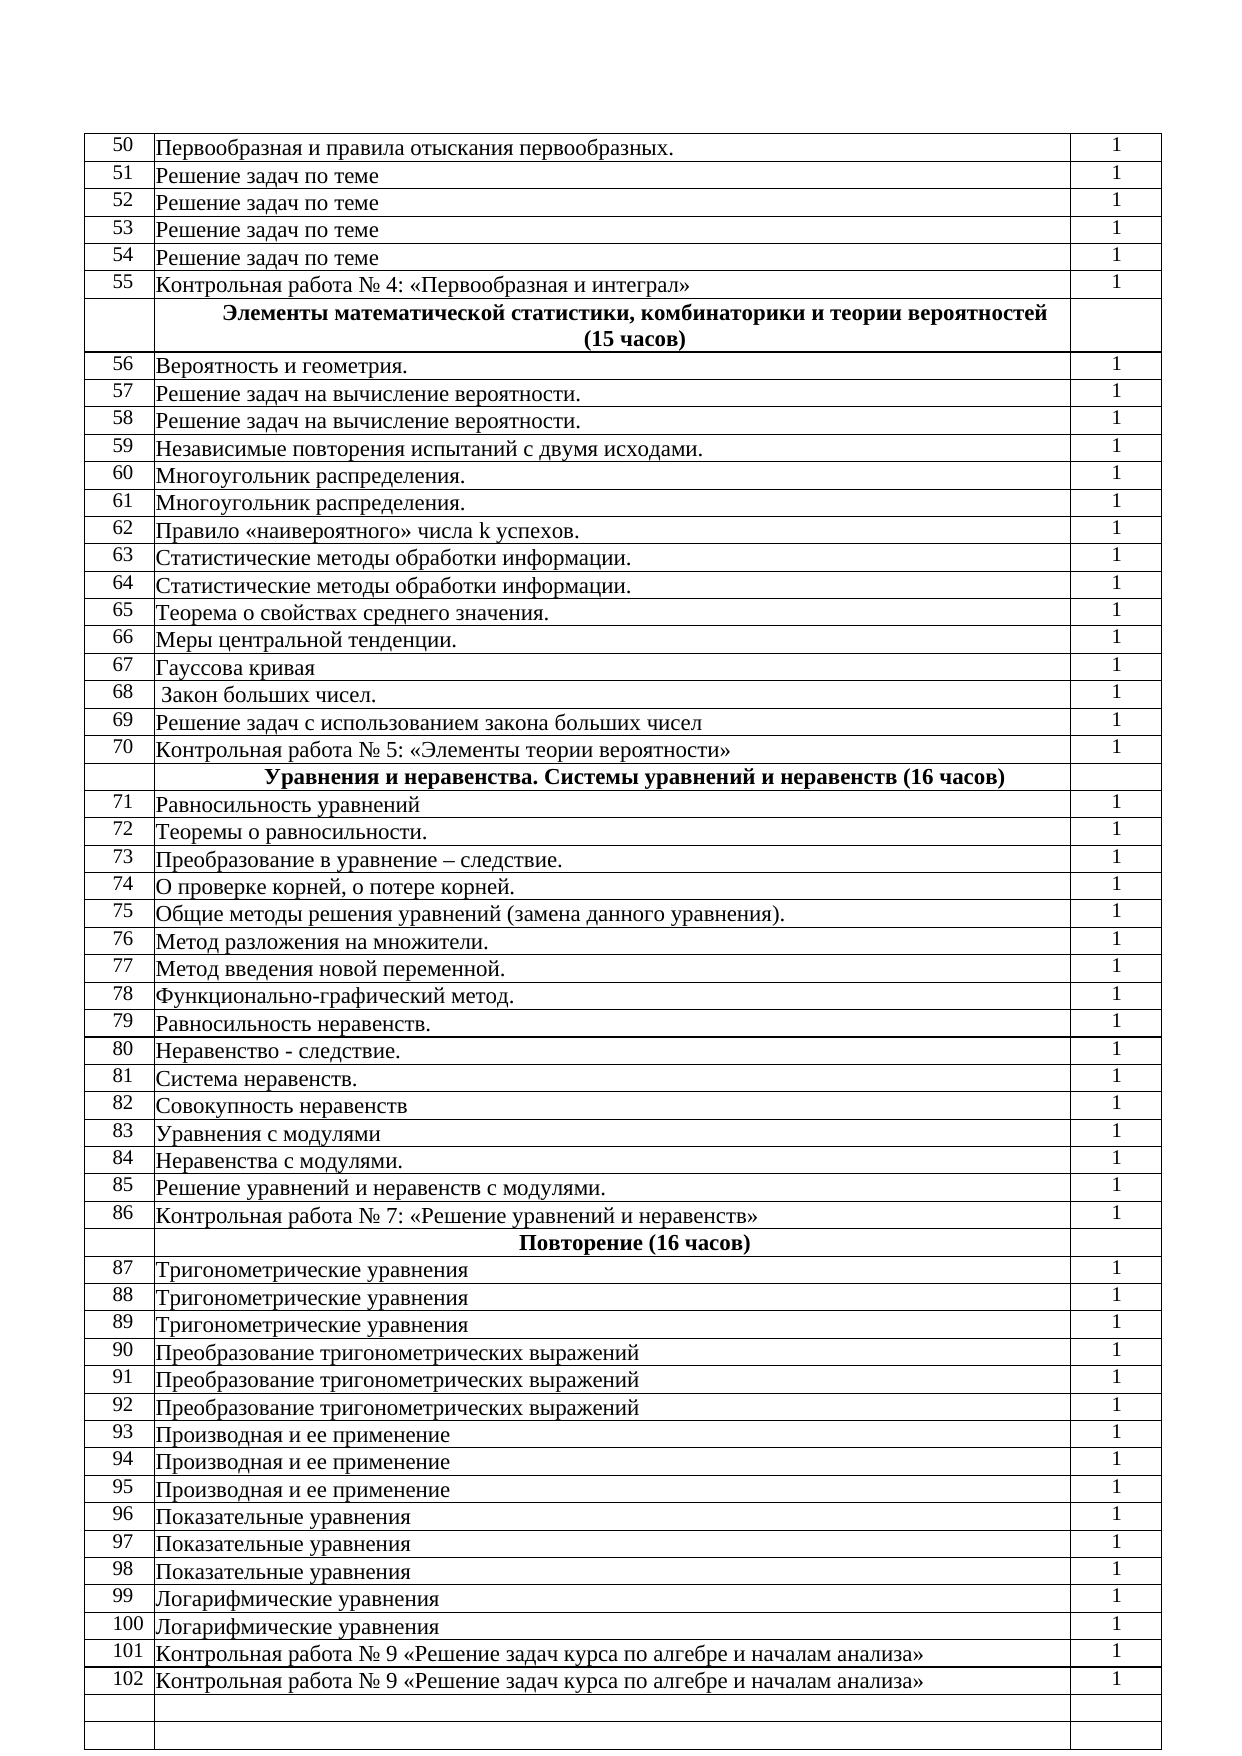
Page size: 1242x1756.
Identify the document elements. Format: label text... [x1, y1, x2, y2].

table_cell 1 [1071, 435, 1161, 461]
table_cell 1 [1071, 1202, 1161, 1228]
table_cell 74 [85, 873, 154, 899]
table_cell 1 [1071, 1174, 1161, 1201]
table_cell 1 [1071, 818, 1161, 844]
table_cell 55 [85, 271, 154, 298]
table_cell 92 [85, 1394, 154, 1420]
table_cell 1 [1071, 380, 1161, 406]
table_cell Равносильность уравнений [155, 791, 1070, 817]
table_cell Решение задач на вычисление вероятности. [155, 380, 1070, 406]
table_cell 65 [85, 599, 154, 625]
table_cell 1 [1071, 544, 1161, 571]
table_cell Метод разложения на множители. [155, 928, 1070, 954]
table_cell 1 [1071, 1503, 1161, 1529]
table_cell 73 [85, 846, 154, 872]
table_cell 1 [1071, 1585, 1161, 1612]
table_cell Контрольная работа № 7: «Решение уравнений и неравенств» [155, 1202, 1070, 1228]
table_cell Метод введения новой переменной. [155, 955, 1070, 982]
table_cell 77 [85, 955, 154, 982]
table_cell 53 [85, 217, 154, 243]
table_cell 87 [85, 1257, 154, 1283]
table_cell 1 [1071, 490, 1161, 516]
table_cell 1 [1071, 983, 1161, 1009]
table_cell 1 [1071, 517, 1161, 543]
table_cell 61 [85, 490, 154, 516]
table_cell Логарифмические уравнения [155, 1613, 1070, 1639]
table_cell 1 [1071, 1558, 1161, 1584]
table_cell 85 [85, 1174, 154, 1201]
table_cell 95 [85, 1476, 154, 1502]
table_cell [155, 1695, 1070, 1721]
table_cell Решение задач по теме [155, 162, 1070, 188]
table_cell 86 [85, 1202, 154, 1228]
table_cell 1 [1071, 1531, 1161, 1557]
table_cell Совокупность неравенств [155, 1092, 1070, 1118]
table_cell 99 [85, 1585, 154, 1612]
table_cell 62 [85, 517, 154, 543]
table_cell 1 [1071, 572, 1161, 598]
table_cell 69 [85, 709, 154, 735]
table_cell 1 [1071, 162, 1161, 188]
table_cell 1 [1071, 709, 1161, 735]
table_cell 1 [1071, 1092, 1161, 1118]
table_cell Уравнения и неравенства. Системы уравнений и неравенств (16 часов) [155, 764, 1070, 790]
table_cell Тригонометрические уравнения [155, 1284, 1070, 1310]
table_cell 84 [85, 1147, 154, 1173]
table_cell 1 [1071, 1448, 1161, 1475]
table_cell 1 [1071, 217, 1161, 243]
table_cell [1071, 1722, 1161, 1749]
table_cell [85, 1722, 154, 1749]
table_cell [1071, 764, 1161, 790]
table_cell 60 [85, 462, 154, 488]
table_cell Теорема о свойствах среднего значения. [155, 599, 1070, 625]
table_cell 71 [85, 791, 154, 817]
table_cell Функционально-графический метод. [155, 983, 1070, 1009]
table_cell Теоремы о равносильности. [155, 818, 1070, 844]
table_cell Преобразование тригонометрических выражений [155, 1394, 1070, 1420]
table_cell Закон больших чисел. [155, 681, 1070, 708]
table_cell [85, 1229, 154, 1256]
table_cell 1 [1071, 353, 1161, 379]
table_cell 1 [1071, 1421, 1161, 1447]
table_cell 90 [85, 1339, 154, 1365]
table_cell 1 [1071, 846, 1161, 872]
table_cell Контрольная работа № 4: «Первообразная и интеграл» [155, 271, 1070, 298]
table_cell 1 [1071, 873, 1161, 899]
table_cell Элементы математической статистики, комбинаторики и теории вероятностей (15 часов) [155, 299, 1070, 351]
table_cell 1 [1071, 462, 1161, 488]
table_cell Неравенство - следствие. [155, 1038, 1070, 1064]
table_cell Решение задач с использованием закона больших чисел [155, 709, 1070, 735]
table_cell Контрольная работа № 9 «Решение задач курса по алгебре и началам анализа» [155, 1640, 1070, 1666]
table_cell Преобразование тригонометрических выражений [155, 1366, 1070, 1392]
table_cell Тригонометрические уравнения [155, 1311, 1070, 1338]
table_cell Система неравенств. [155, 1065, 1070, 1091]
table_cell 1 [1071, 626, 1161, 653]
table_cell Тригонометрические уравнения [155, 1257, 1070, 1283]
table_cell Меры центральной тенденции. [155, 626, 1070, 653]
table_cell 67 [85, 654, 154, 680]
table_cell [1071, 1229, 1161, 1256]
table_cell 101 [85, 1640, 154, 1666]
table_cell 102 [85, 1668, 154, 1694]
table_cell Логарифмические уравнения [155, 1585, 1070, 1612]
table_cell 1 [1071, 1366, 1161, 1392]
table_cell 1 [1071, 955, 1161, 982]
table_cell 78 [85, 983, 154, 1009]
table_cell 1 [1071, 189, 1161, 216]
table_cell Многоугольник распределения. [155, 490, 1070, 516]
table_cell 97 [85, 1531, 154, 1557]
table_cell Повторение (16 часов) [155, 1229, 1070, 1256]
table_cell Независимые повторения испытаний с двумя исходами. [155, 435, 1070, 461]
table_cell Показательные уравнения [155, 1558, 1070, 1584]
table_cell 1 [1071, 1311, 1161, 1338]
table_cell 93 [85, 1421, 154, 1447]
table_cell Вероятность и геометрия. [155, 353, 1070, 379]
table_cell 1 [1071, 1613, 1161, 1639]
table_cell [155, 1722, 1070, 1749]
table_cell 1 [1071, 791, 1161, 817]
table_cell Решение задач по теме [155, 244, 1070, 270]
table_cell Показательные уравнения [155, 1531, 1070, 1557]
table_cell 98 [85, 1558, 154, 1584]
table_cell 72 [85, 818, 154, 844]
table_cell 1 [1071, 1038, 1161, 1064]
table_cell Статистические методы обработки информации. [155, 572, 1070, 598]
table_cell 64 [85, 572, 154, 598]
table_cell Правило «наивероятного» числа k успехов. [155, 517, 1070, 543]
table_cell 1 [1071, 681, 1161, 708]
table_cell 91 [85, 1366, 154, 1392]
table_cell 1 [1071, 1640, 1161, 1666]
table_cell Преобразование тригонометрических выражений [155, 1339, 1070, 1365]
table_cell 76 [85, 928, 154, 954]
table_cell 82 [85, 1092, 154, 1118]
table_cell 1 [1071, 134, 1161, 161]
table_cell Решение задач на вычисление вероятности. [155, 407, 1070, 434]
table_cell 50 [85, 134, 154, 161]
table_cell 1 [1071, 928, 1161, 954]
table_cell 1 [1071, 654, 1161, 680]
table_cell 70 [85, 736, 154, 762]
table_cell 59 [85, 435, 154, 461]
table_cell 68 [85, 681, 154, 708]
table_cell [85, 1695, 154, 1721]
table_cell [1071, 299, 1161, 351]
table_cell 1 [1071, 407, 1161, 434]
table_cell Многоугольник распределения. [155, 462, 1070, 488]
table_cell 1 [1071, 1065, 1161, 1091]
table_cell Показательные уравнения [155, 1503, 1070, 1529]
table_cell 1 [1071, 1668, 1161, 1694]
table_cell 57 [85, 380, 154, 406]
table_cell 1 [1071, 900, 1161, 927]
table_cell Контрольная работа № 9 «Решение задач курса по алгебре и началам анализа» [155, 1668, 1070, 1694]
table_cell 1 [1071, 1120, 1161, 1146]
table_cell 66 [85, 626, 154, 653]
table_cell 80 [85, 1038, 154, 1064]
table_cell 81 [85, 1065, 154, 1091]
table_cell Равносильность неравенств. [155, 1010, 1070, 1036]
table_cell 1 [1071, 271, 1161, 298]
table_cell 89 [85, 1311, 154, 1338]
table_cell Статистические методы обработки информации. [155, 544, 1070, 571]
table_cell 1 [1071, 599, 1161, 625]
table_cell О проверке корней, о потере корней. [155, 873, 1070, 899]
table_cell 1 [1071, 1284, 1161, 1310]
table_cell 51 [85, 162, 154, 188]
table_cell Уравнения с модулями [155, 1120, 1070, 1146]
table_cell 58 [85, 407, 154, 434]
table_cell Решение задач по теме [155, 217, 1070, 243]
table_cell 1 [1071, 1339, 1161, 1365]
table_cell 83 [85, 1120, 154, 1146]
table_cell 1 [1071, 736, 1161, 762]
table_cell Производная и ее применение [155, 1448, 1070, 1475]
table_cell 79 [85, 1010, 154, 1036]
table_cell Общие методы решения уравнений (замена данного уравнения). [155, 900, 1070, 927]
table_cell 96 [85, 1503, 154, 1529]
table_cell 75 [85, 900, 154, 927]
table_cell Контрольная работа № 5: «Элементы теории вероятности» [155, 736, 1070, 762]
table_cell [85, 764, 154, 790]
table_cell 1 [1071, 1394, 1161, 1420]
table_cell 54 [85, 244, 154, 270]
table_cell 1 [1071, 1147, 1161, 1173]
table_cell Производная и ее применение [155, 1476, 1070, 1502]
table_cell 100 [85, 1613, 154, 1639]
table_cell 94 [85, 1448, 154, 1475]
table_cell 63 [85, 544, 154, 571]
table_cell Гауссова кривая [155, 654, 1070, 680]
table_cell 1 [1071, 244, 1161, 270]
table_cell [1071, 1695, 1161, 1721]
table_cell Преобразование в уравнение – следствие. [155, 846, 1070, 872]
table_cell Неравенства с модулями. [155, 1147, 1070, 1173]
table_cell Решение уравнений и неравенств с модулями. [155, 1174, 1070, 1201]
table_cell 1 [1071, 1476, 1161, 1502]
table_cell 52 [85, 189, 154, 216]
table_cell Производная и ее применение [155, 1421, 1070, 1447]
table_cell 1 [1071, 1257, 1161, 1283]
table_cell [85, 299, 154, 351]
table_cell Первообразная и правила отыскания первообразных. [155, 134, 1070, 161]
table_cell 1 [1071, 1010, 1161, 1036]
table_cell 56 [85, 353, 154, 379]
table_cell 88 [85, 1284, 154, 1310]
table_cell Решение задач по теме [155, 189, 1070, 216]
